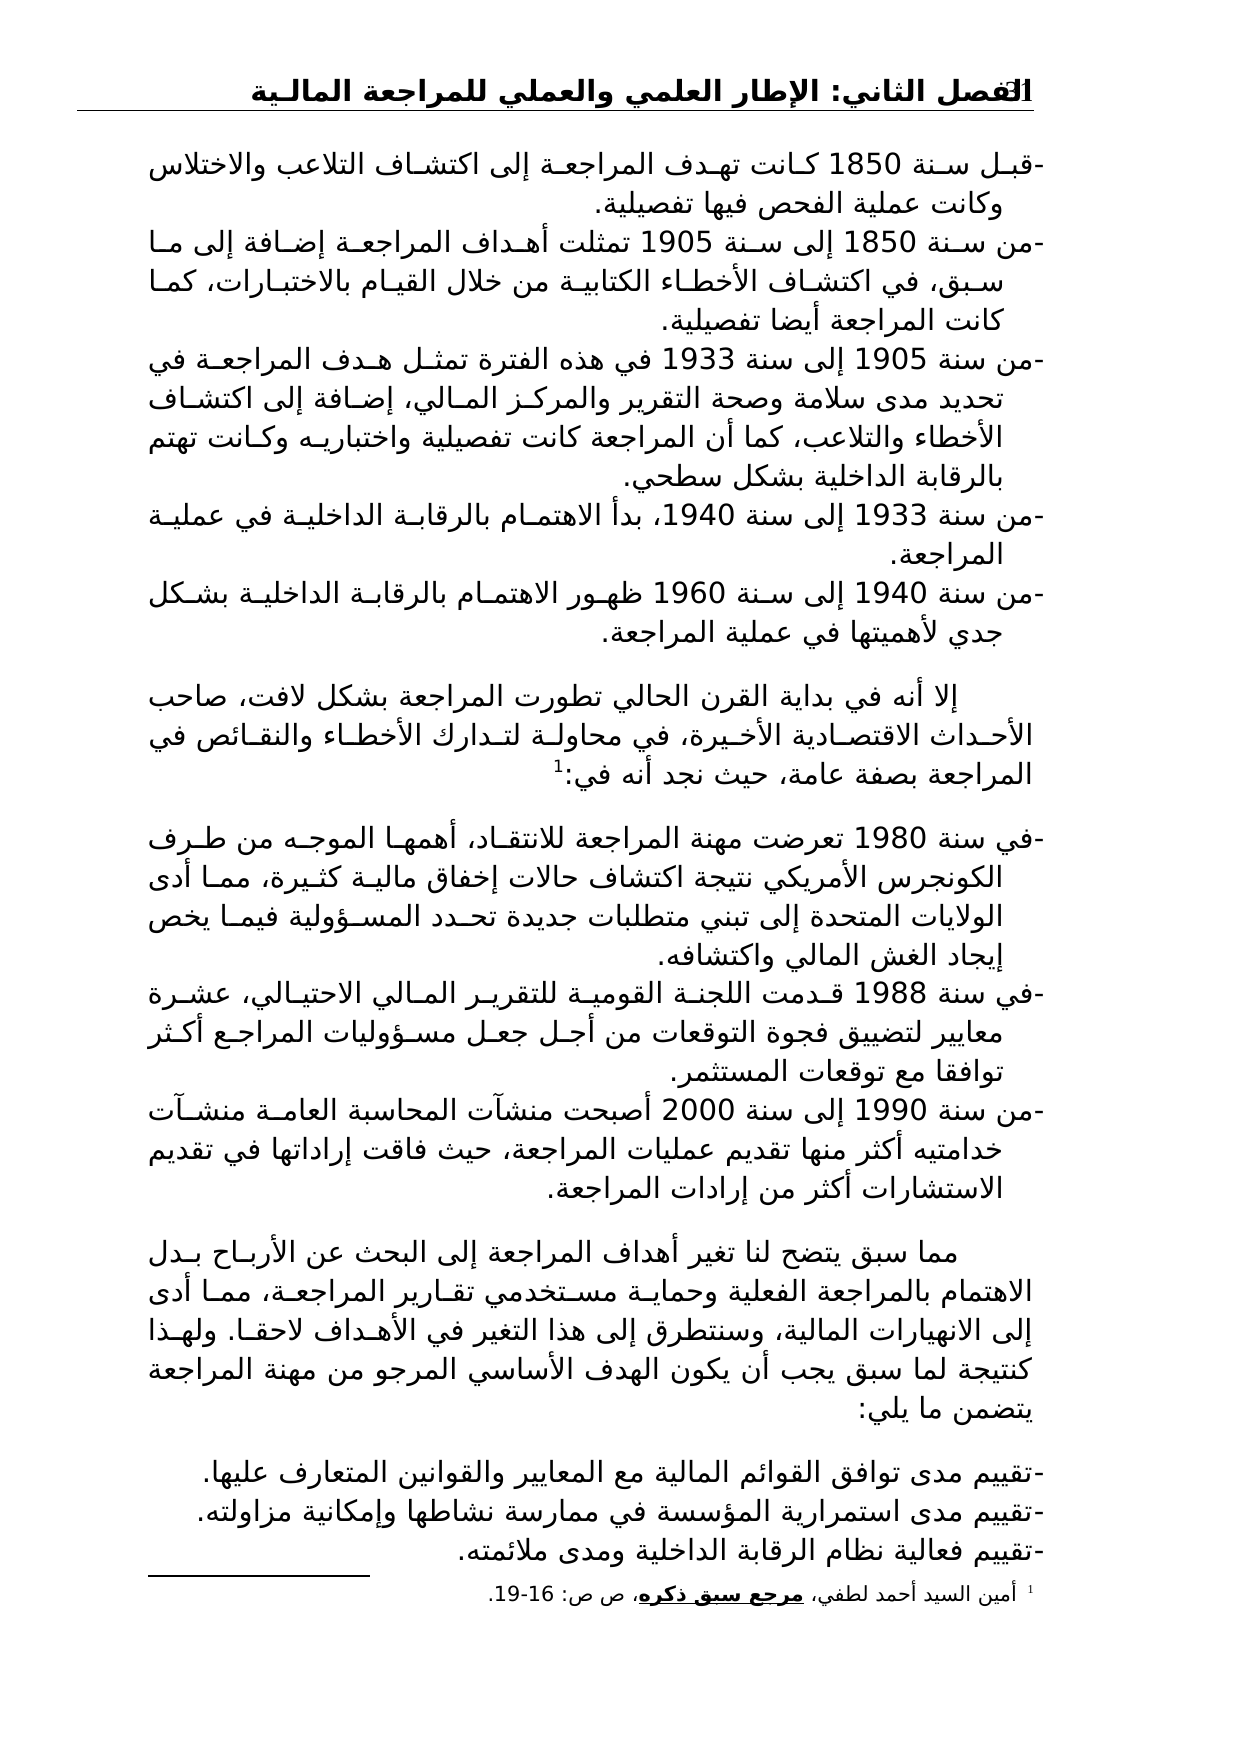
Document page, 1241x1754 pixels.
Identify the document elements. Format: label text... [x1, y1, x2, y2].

list تقييم مدى توافق القوائم المالية مع المعايير والقوانين المتعارف عليها. [148, 1455, 1034, 1489]
list في سنة 1980 تعرضت مهنة المراجعة للانتقاد، أهمها الموجه من طرف الكونجرس الأمريكي نتيجة اكتشاف حالات إخفاق مالية كثيرة، مما أدى الولايات المتحدة إلى تبني متطلبات جديدة تحدد المسؤولية فيما يخص إيجاد الغش المالي واكتشافه. [148, 821, 1034, 972]
list من سنة 1940 إلى سنة 1960 ظهور الاهتمام بالرقابة الداخلية بشكل جدي لأهميتها في عملية المراجعة. [148, 576, 1034, 649]
list من سنة 1933 إلى سنة 1940، بدأ الاهتمام بالرقابة الداخلية في عملية المراجعة. [148, 498, 1034, 571]
list قبل سنة 1850 كانت تهدف المراجعة إلى اكتشاف التلاعب والاختلاس وكانت عملية الفحص فيها تفصيلية. [148, 148, 1034, 221]
list من سنة 1990 إلى سنة 2000 أصبحت منشآت المحاسبة العامة منشآت خدامتيه أكثر منها تقديم عمليات المراجعة، حيث فاقت إراداتها في تقديم الاستشارات أكثر من إرادات المراجعة. [148, 1094, 1034, 1206]
list تقييم فعالية نظام الرقابة الداخلية ومدى ملائمته. [148, 1533, 1034, 1567]
list في سنة 1988 قدمت اللجنة القومية للتقرير المالي الاحتيالي، عشرة معايير لتضييق فجوة التوقعات من أجل جعل مسؤوليات المراجع أكثر توافقا مع توقعات المستثمر. [148, 977, 1034, 1089]
text إلا أنه في بداية القرن الحالي تطورت المراجعة بشكل لافت، صاحب الأحداث الاقتصادية الأخيرة، في محاولة لتدارك الأخطاء والنقائص في المراجعة بصفة عامة، حيث نجد أنه في: [148, 679, 1033, 791]
list من سنة 1905 إلى سنة 1933 في هذه الفترة تمثل هدف المراجعة في تحديد مدى سلامة وصحة التقرير والمركز المالي، إضافة إلى اكتشاف الأخطاء والتلاعب، كما أن المراجعة كانت تفصيلية واختباريه وكانت تهتم بالرقابة الداخلية بشكل سطحي. [148, 342, 1034, 493]
text مما سبق يتضح لنا تغير أهداف المراجعة إلى البحث عن الأرباح بدل الاهتمام بالمراجعة الفعلية وحماية مستخدمي تقارير المراجعة، مما أدى إلى الانهيارات المالية، وسنتطرق إلى هذا التغير في الأهداف لاحقا. ولهذا كنتيجة لما سبق يجب أن يكون الهدف الأساسي المرجو من مهنة المراجعة يتضمن ما يلي: [148, 1236, 1033, 1425]
list تقييم مدى استمرارية المؤسسة في ممارسة نشاطها وإمكانية مزاولته. [148, 1494, 1034, 1528]
list من سنة 1850 إلى سنة 1905 تمثلت أهداف المراجعة إضافة إلى ما سبق، في اكتشاف الأخطاء الكتابية من خلال القيام بالاختبارات، كما كانت المراجعة أيضا تفصيلية. [148, 226, 1034, 337]
